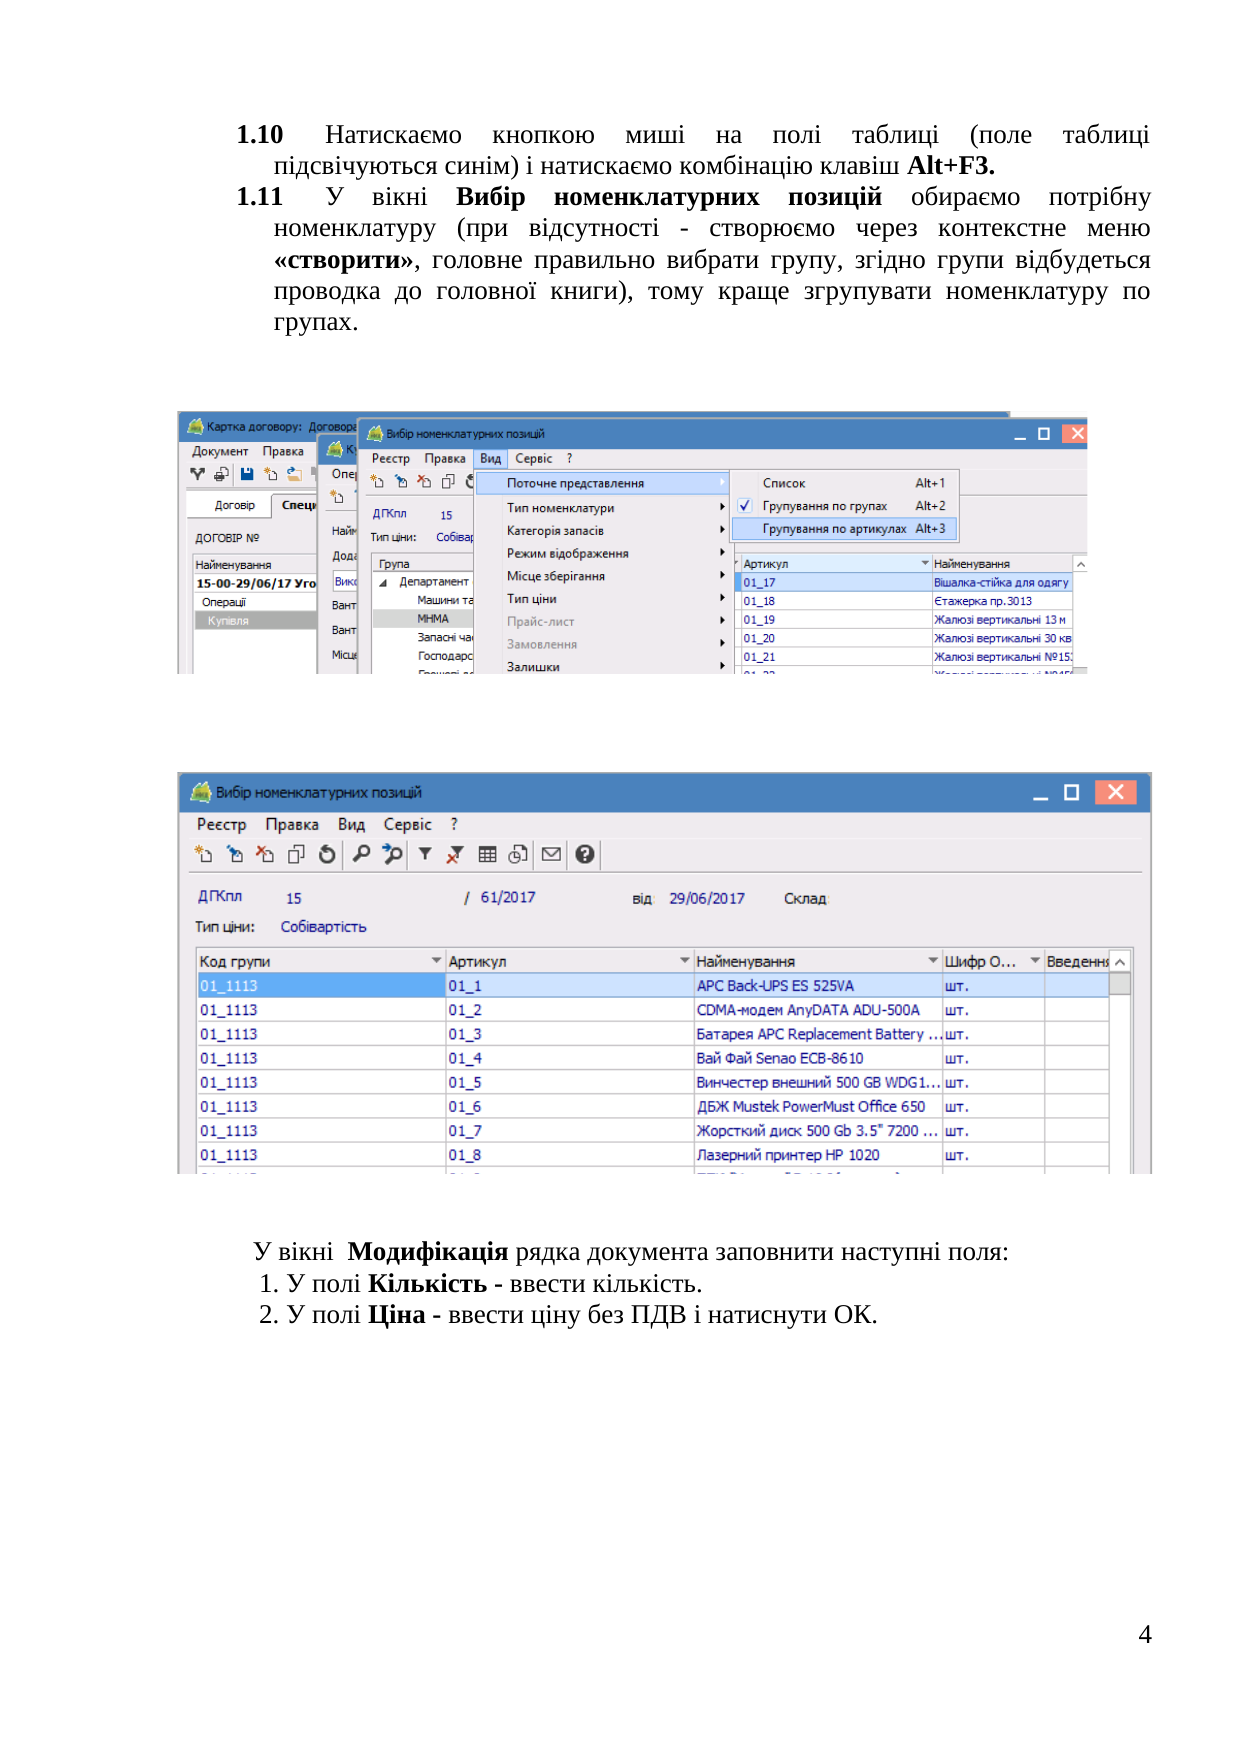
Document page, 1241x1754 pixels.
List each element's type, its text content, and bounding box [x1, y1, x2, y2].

text 1. У полі Кількість - ввести кількість. [177, 1267, 1152, 1298]
list Натискаємо кнопкою миші на полі таблиці (поле таблиці підсвічуються синім) і натискаємо комбінацію клавіш Alt+F3. [236, 118, 1152, 180]
picture [177, 772, 1153, 1174]
picture [177, 411, 1088, 674]
list У вікні Вибір номенклатурних позицій обираємо потрібну номенклатуру (при відсутності - створюємо через контекстне меню «створити», головне правильно вибрати групу, згідно групи відбудеться проводка до головної книги), тому краще згрупувати номенклатуру по групах. [236, 180, 1152, 336]
text У вікні Модифікація рядка документа заповнити наступні поля: [177, 1236, 1152, 1267]
text 2. У полі Ціна - ввести ціну без ПДВ і натиснути ОК. [177, 1298, 1152, 1329]
